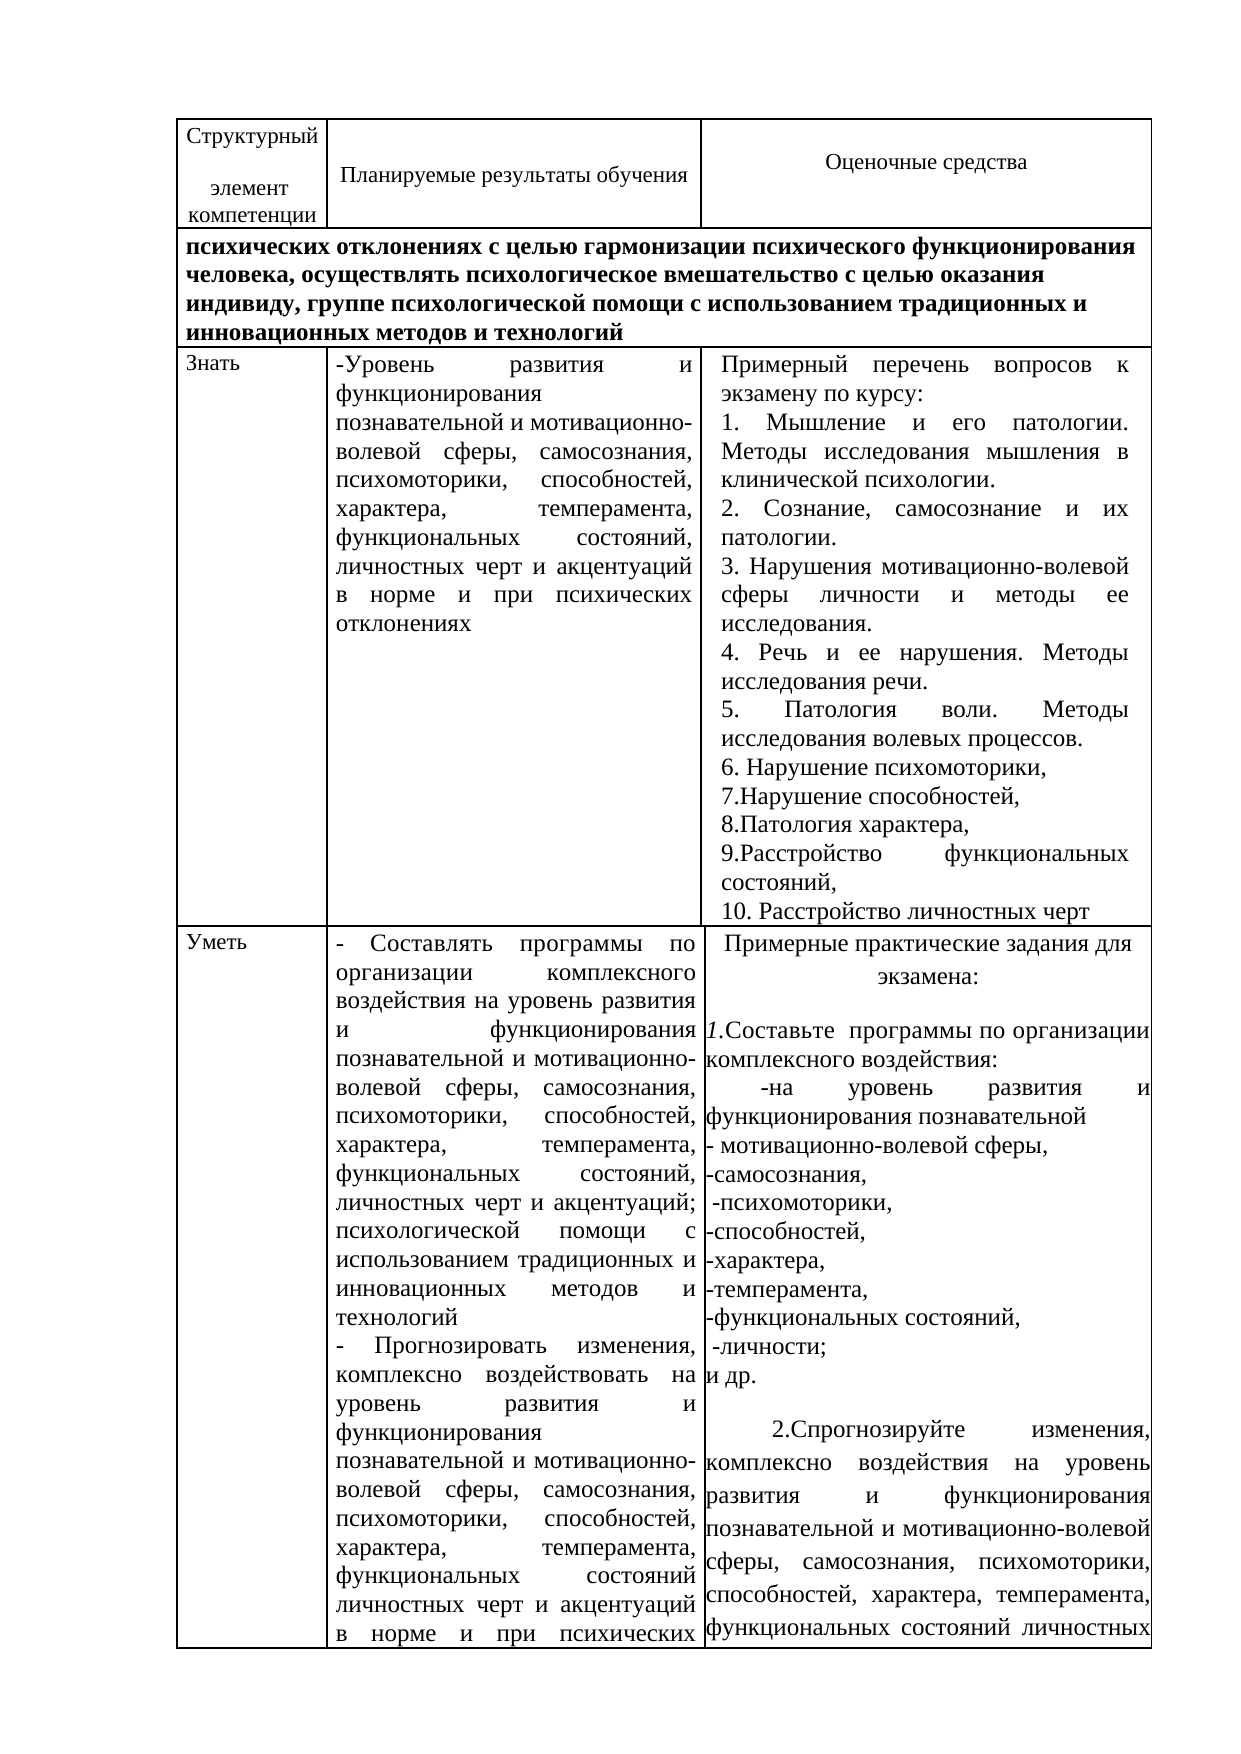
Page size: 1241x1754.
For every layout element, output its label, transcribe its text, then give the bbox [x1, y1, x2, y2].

table_cell Знать [178, 348, 326, 924]
table_cell Примерный перечень вопросов к экзамену по курсу: 1. Мышление и его патологии. Методы исследования мышления в клинической психологии. 2. Сознание, самосознание и их патологии. 3. Нарушения мотивационно-волевой сферы личности и методы ее исследования. 4. Речь и ее нарушения. Методы исследования речи. 5. Патология воли. Методы исследования волевых процессов. 6. Нарушение психомоторики, 7.Нарушение способностей, 8.Патология характера, 9.Расстройство функциональных состояний, 10. Расстройство личностных черт [702, 348, 1151, 924]
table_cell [328, 927, 704, 1647]
table_cell -Уровень развития и функционирования познавательной и мотивационно-волевой сферы, самосознания, психомоторики, способностей, характера, темперамента, функциональных состояний, личностных черт и акцентуаций в норме и при психических отклонениях [328, 348, 700, 924]
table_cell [706, 927, 1151, 1647]
table_cell Уметь [178, 927, 326, 1647]
table_header Структурный элемент компетенции [178, 120, 326, 227]
table_header Планируемые результаты обучения [328, 120, 700, 227]
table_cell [178, 229, 1151, 346]
table_header Оценочные средства [702, 120, 1151, 227]
